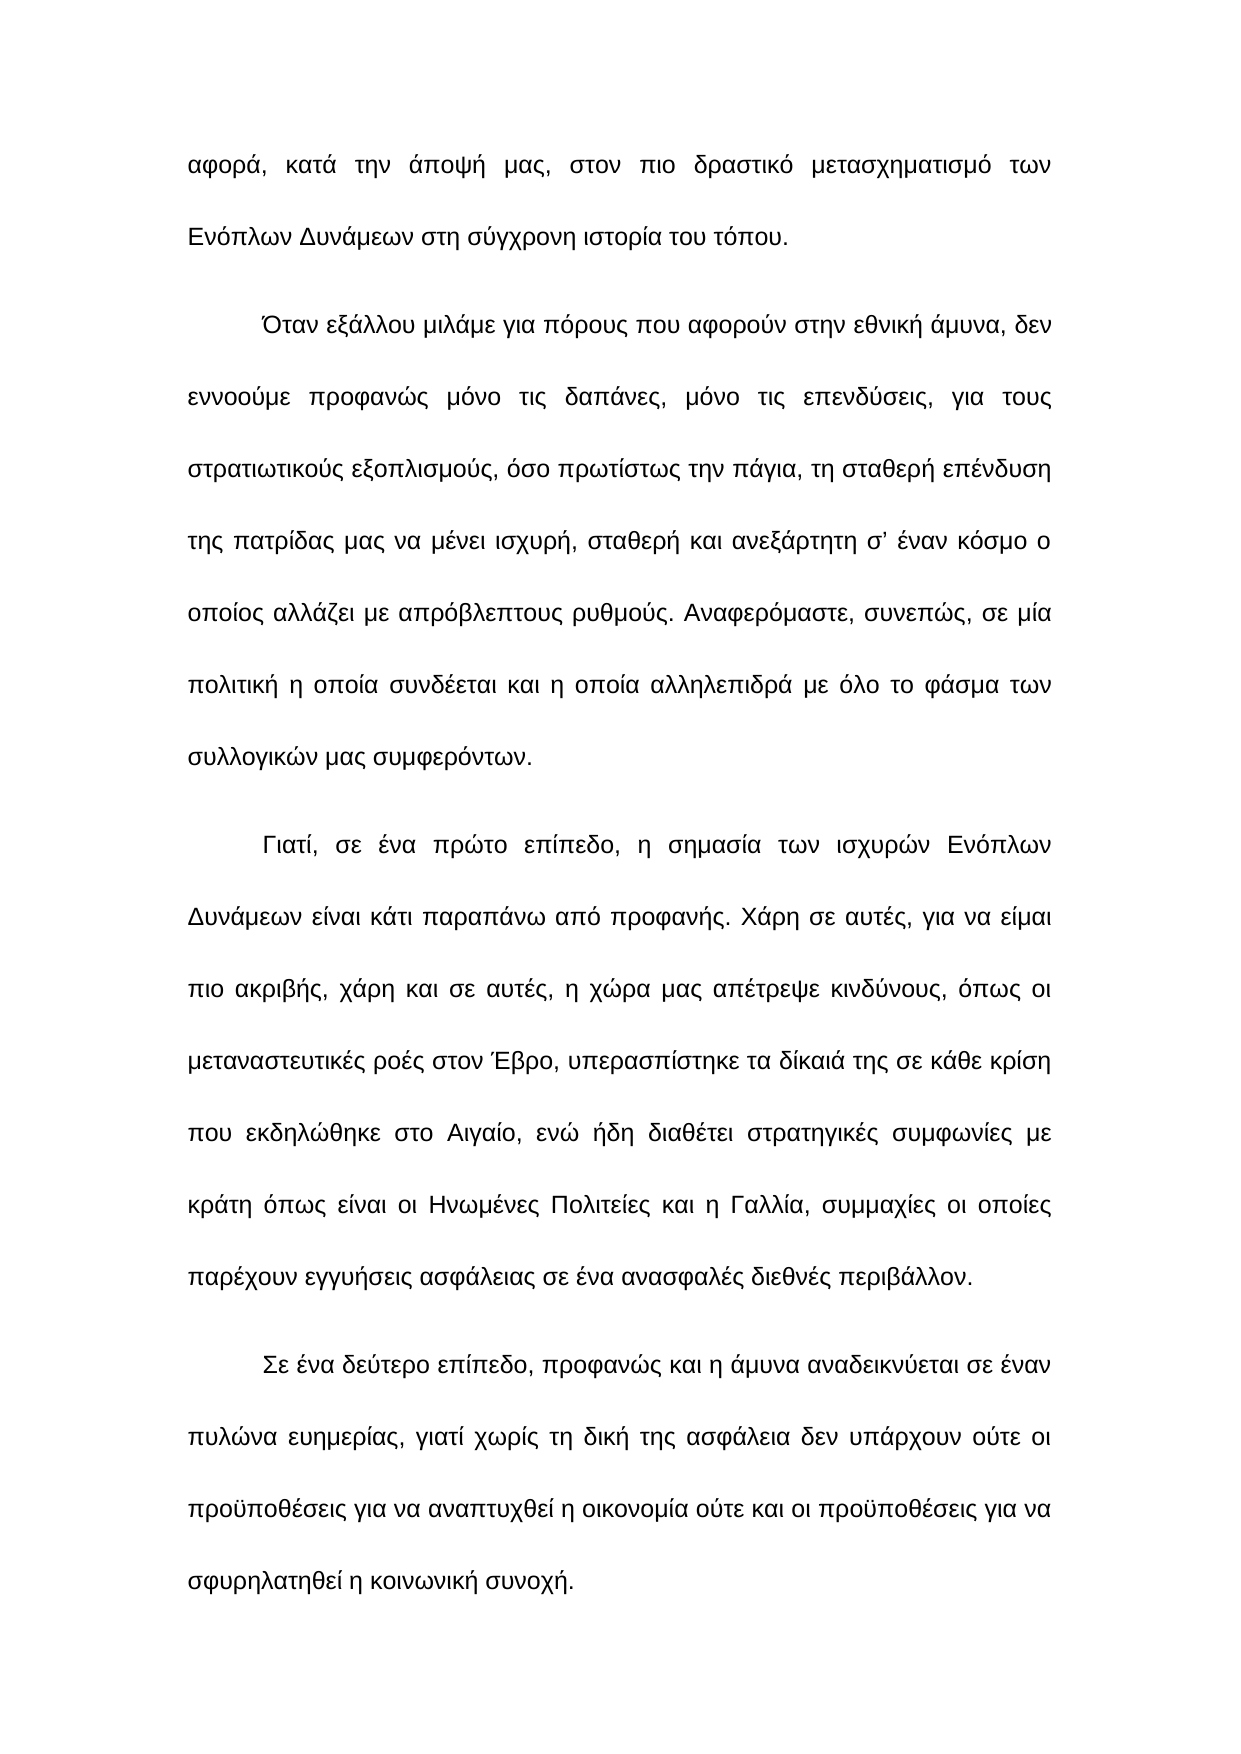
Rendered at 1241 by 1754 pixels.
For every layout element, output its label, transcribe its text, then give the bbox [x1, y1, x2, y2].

text Όταν εξάλλου μιλάμε για πόρους που αφορούν στην εθνική άμυνα, δεν εννοούμε προφανώς μόνο τις δαπάνες, μόνο τις επενδύσεις, για τους στρατιωτικούς εξοπλισμούς, όσο πρωτίστως την πάγια, τη σταθερή επένδυση της πατρίδας μας να μένει ισχυρή, σταθερή και ανεξάρτητη σ’ έναν κόσμο ο οποίος αλλάζει με απρόβλεπτους ρυθμούς. Αναφερόμαστε, συνεπώς, σε μία πολιτική η οποία συνδέεται και η οποία αλληλεπιδρά με όλο το φάσμα των συλλογικών μας συμφερόντων. [187, 310, 1053, 770]
text Γιατί, σε ένα πρώτο επίπεδο, η σημασία των ισχυρών Ενόπλων Δυνάμεων είναι κάτι παραπάνω από προφανής. Χάρη σε αυτές, για να είμαι πιο ακριβής, χάρη και σε αυτές, η χώρα μας απέτρεψε κινδύνους, όπως οι μεταναστευτικές ροές στον Έβρο, υπερασπίστηκε τα δίκαιά της σε κάθε κρίση που εκδηλώθηκε στο Αιγαίο, ενώ ήδη διαθέτει στρατηγικές συμφωνίες με κράτη όπως είναι οι Ηνωμένες Πολιτείες και η Γαλλία, συμμαχίες οι οποίες παρέχουν εγγυήσεις ασφάλειας σε ένα ανασφαλές διεθνές περιβάλλον. [187, 830, 1053, 1290]
text Σε ένα δεύτερο επίπεδο, προφανώς και η άμυνα αναδεικνύεται σε έναν πυλώνα ευημερίας, γιατί χωρίς τη δική της ασφάλεια δεν υπάρχουν ούτε οι προϋποθέσεις για να αναπτυχθεί η οικονομία ούτε και οι προϋποθέσεις για να σφυρηλατηθεί η κοινωνική συνοχή. [187, 1350, 1053, 1594]
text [187, 150, 1053, 251]
